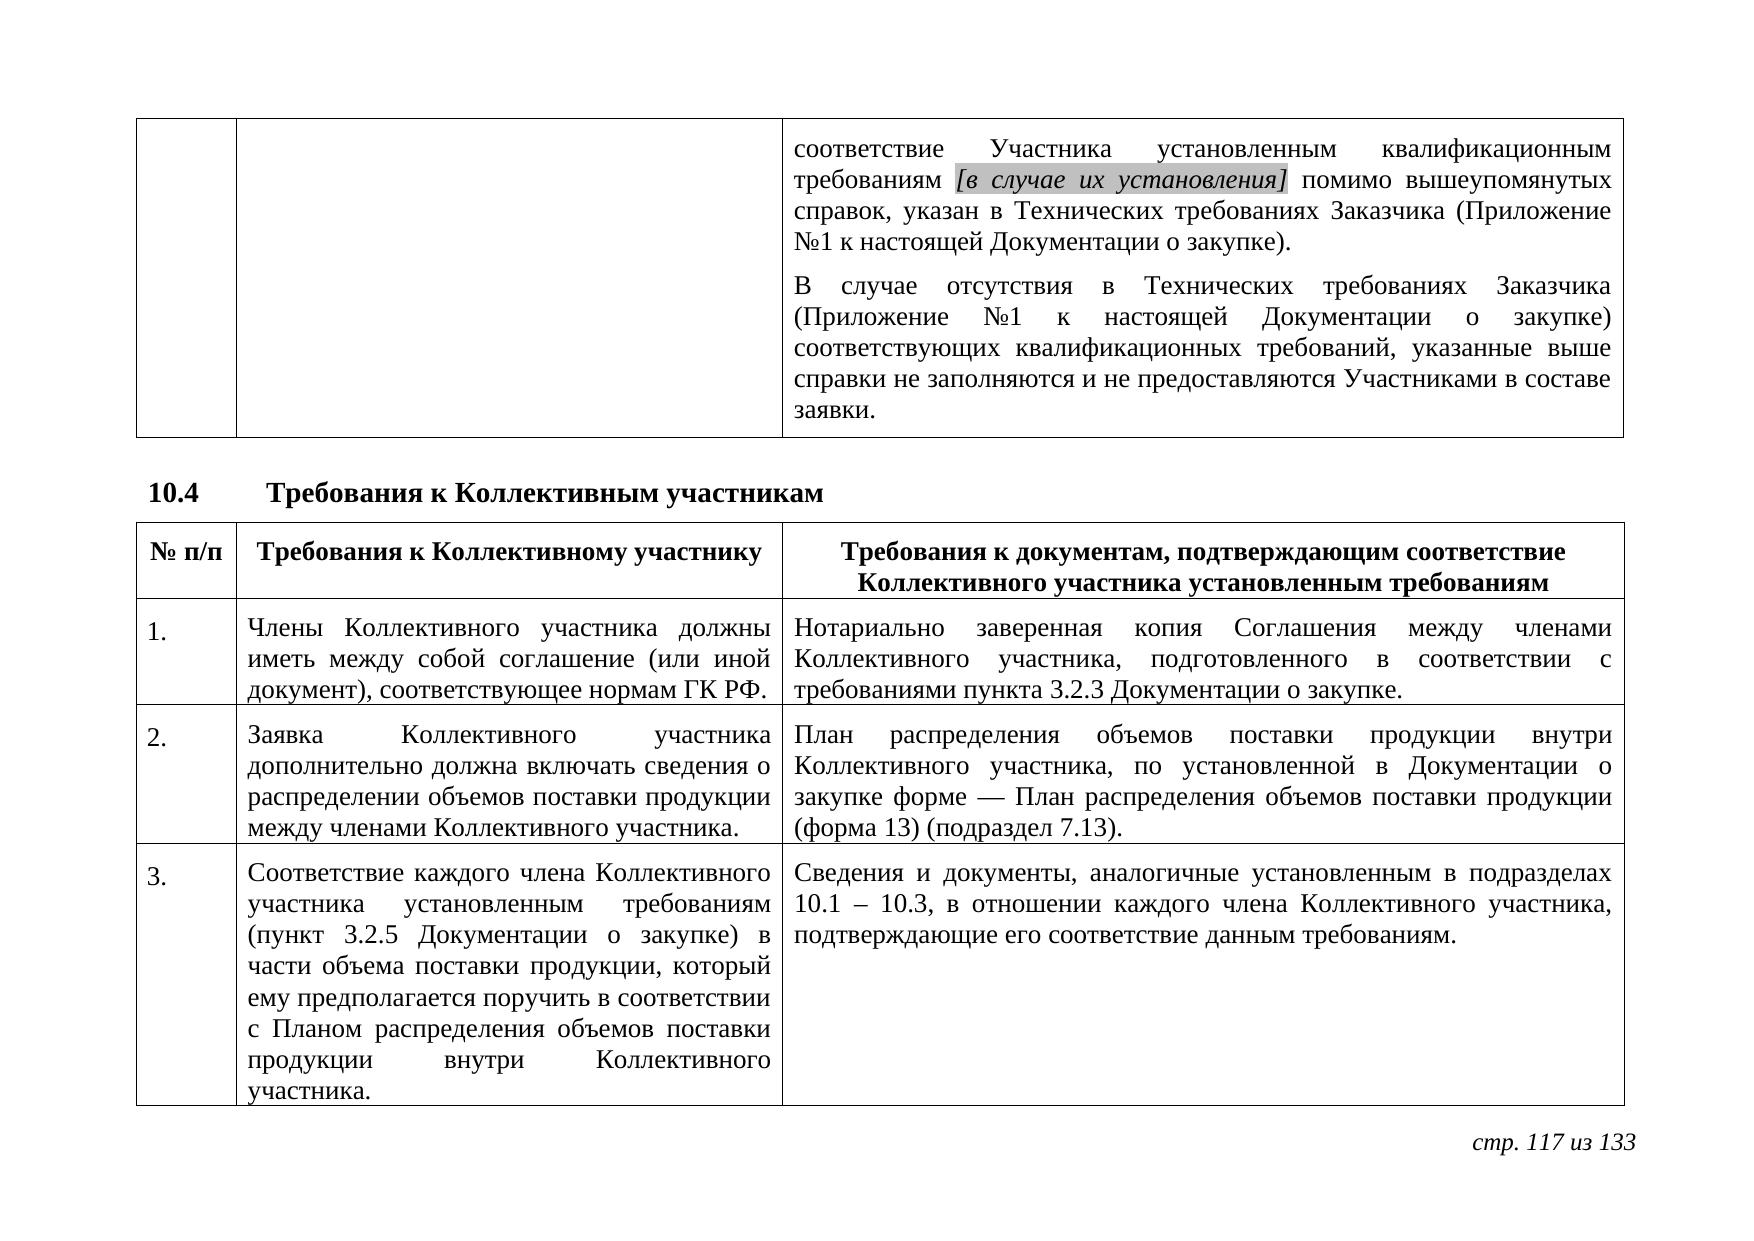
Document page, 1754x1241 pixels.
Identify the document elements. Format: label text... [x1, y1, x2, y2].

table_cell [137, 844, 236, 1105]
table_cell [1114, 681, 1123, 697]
subtitle Требования к Коллективным участникам [148, 476, 1636, 509]
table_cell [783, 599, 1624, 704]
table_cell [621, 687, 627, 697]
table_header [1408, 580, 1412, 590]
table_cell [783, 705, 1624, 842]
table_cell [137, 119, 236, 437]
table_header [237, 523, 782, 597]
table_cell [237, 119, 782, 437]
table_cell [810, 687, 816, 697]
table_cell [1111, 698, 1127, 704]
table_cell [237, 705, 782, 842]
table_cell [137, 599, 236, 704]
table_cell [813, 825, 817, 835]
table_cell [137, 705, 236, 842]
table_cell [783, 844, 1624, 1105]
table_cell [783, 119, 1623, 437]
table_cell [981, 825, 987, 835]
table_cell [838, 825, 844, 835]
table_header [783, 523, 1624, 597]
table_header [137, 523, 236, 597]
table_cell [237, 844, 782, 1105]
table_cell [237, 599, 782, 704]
